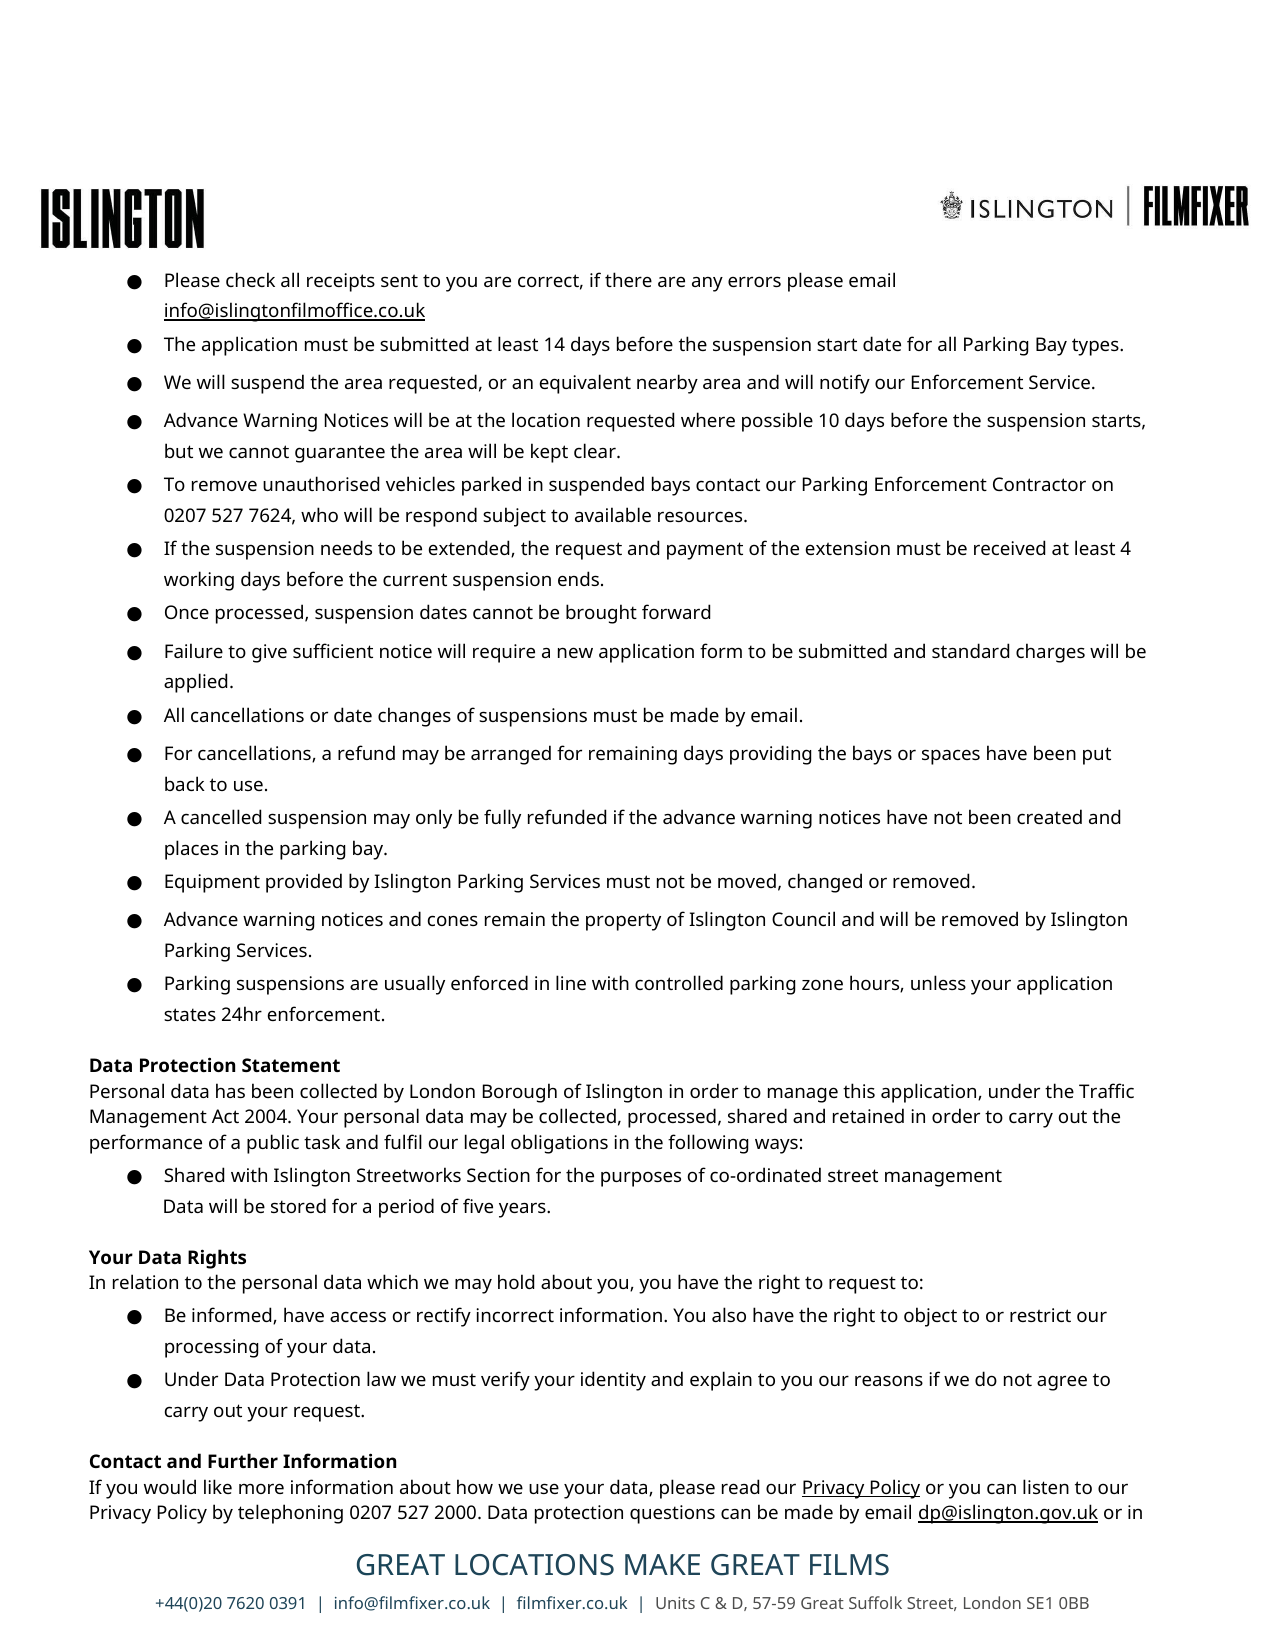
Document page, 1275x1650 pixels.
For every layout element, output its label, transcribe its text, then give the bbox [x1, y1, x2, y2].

list All cancellations or date changes of suspensions must be made by email. [126, 694, 1156, 733]
text Data will be stored for a period of five years. [162, 1193, 1156, 1219]
list Advance Warning Notices will be at the location requested where possible 10 days before the suspension starts, but we cannot guarantee the area will be kept clear. [126, 400, 1156, 464]
list The application must be submitted at least 14 days before the suspension start date for all Parking Bay types. [126, 323, 1156, 362]
list To remove unauthorised vehicles parked in suspended bays contact our Parking Enforcement Contractor on 0207 527 7624, who will be respond subject to available resources. [126, 464, 1156, 528]
picture [27, 176, 1257, 260]
list Once processed, suspension dates cannot be brought forward [126, 592, 1156, 630]
list For cancellations, a refund may be arranged for remaining days providing the bays or spaces have been put back to use. [126, 733, 1156, 797]
list Shared with Islington Streetworks Section for the purposes of co-ordinated street management [126, 1155, 1156, 1193]
text Your Data Rights [88, 1244, 1156, 1270]
text Contact and Further Information [88, 1449, 1156, 1474]
list If the suspension needs to be extended, the request and payment of the extension must be received at least 4 working days before the current suspension ends. [126, 528, 1156, 592]
text Personal data has been collected by London Borough of Islington in order to manage this application, under the Traffic Management Act 2004. Your personal data may be collected, processed, shared and retained in order to carry out the performance of a public task and fulfil our legal obligations in the following ways: [88, 1078, 1156, 1155]
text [88, 1474, 1156, 1525]
list We will suspend the area requested, or an equivalent nearby area and will notify our Enforcement Service. [126, 362, 1156, 400]
text In relation to the personal data which we may hold about you, you have the right to request to: [88, 1270, 1156, 1295]
list Be informed, have access or rectify incorrect information. You also have the right to object to or restrict our processing of your data. [126, 1295, 1156, 1359]
list Under Data Protection law we must verify your identity and explain to you our reasons if we do not agree to carry out your request. [126, 1359, 1156, 1423]
list Equipment provided by Islington Parking Services must not be moved, changed or removed. [126, 861, 1156, 899]
list Failure to give sufficient notice will require a new application form to be submitted and standard charges will be applied. [126, 630, 1156, 694]
list Advance warning notices and cones remain the property of Islington Council and will be removed by Islington Parking Services. [126, 899, 1156, 963]
list Parking suspensions are usually enforced in line with controlled parking zone hours, unless your application states 24hr enforcement. [126, 963, 1156, 1027]
text Data Protection Statement [88, 1053, 1156, 1078]
list A cancelled suspension may only be fully refunded if the advance warning notices have not been created and places in the parking bay. [126, 797, 1156, 861]
list Please check all receipts sent to you are correct, if there are any errors please email info@islingtonfilmoffice.co.uk [126, 205, 1156, 323]
